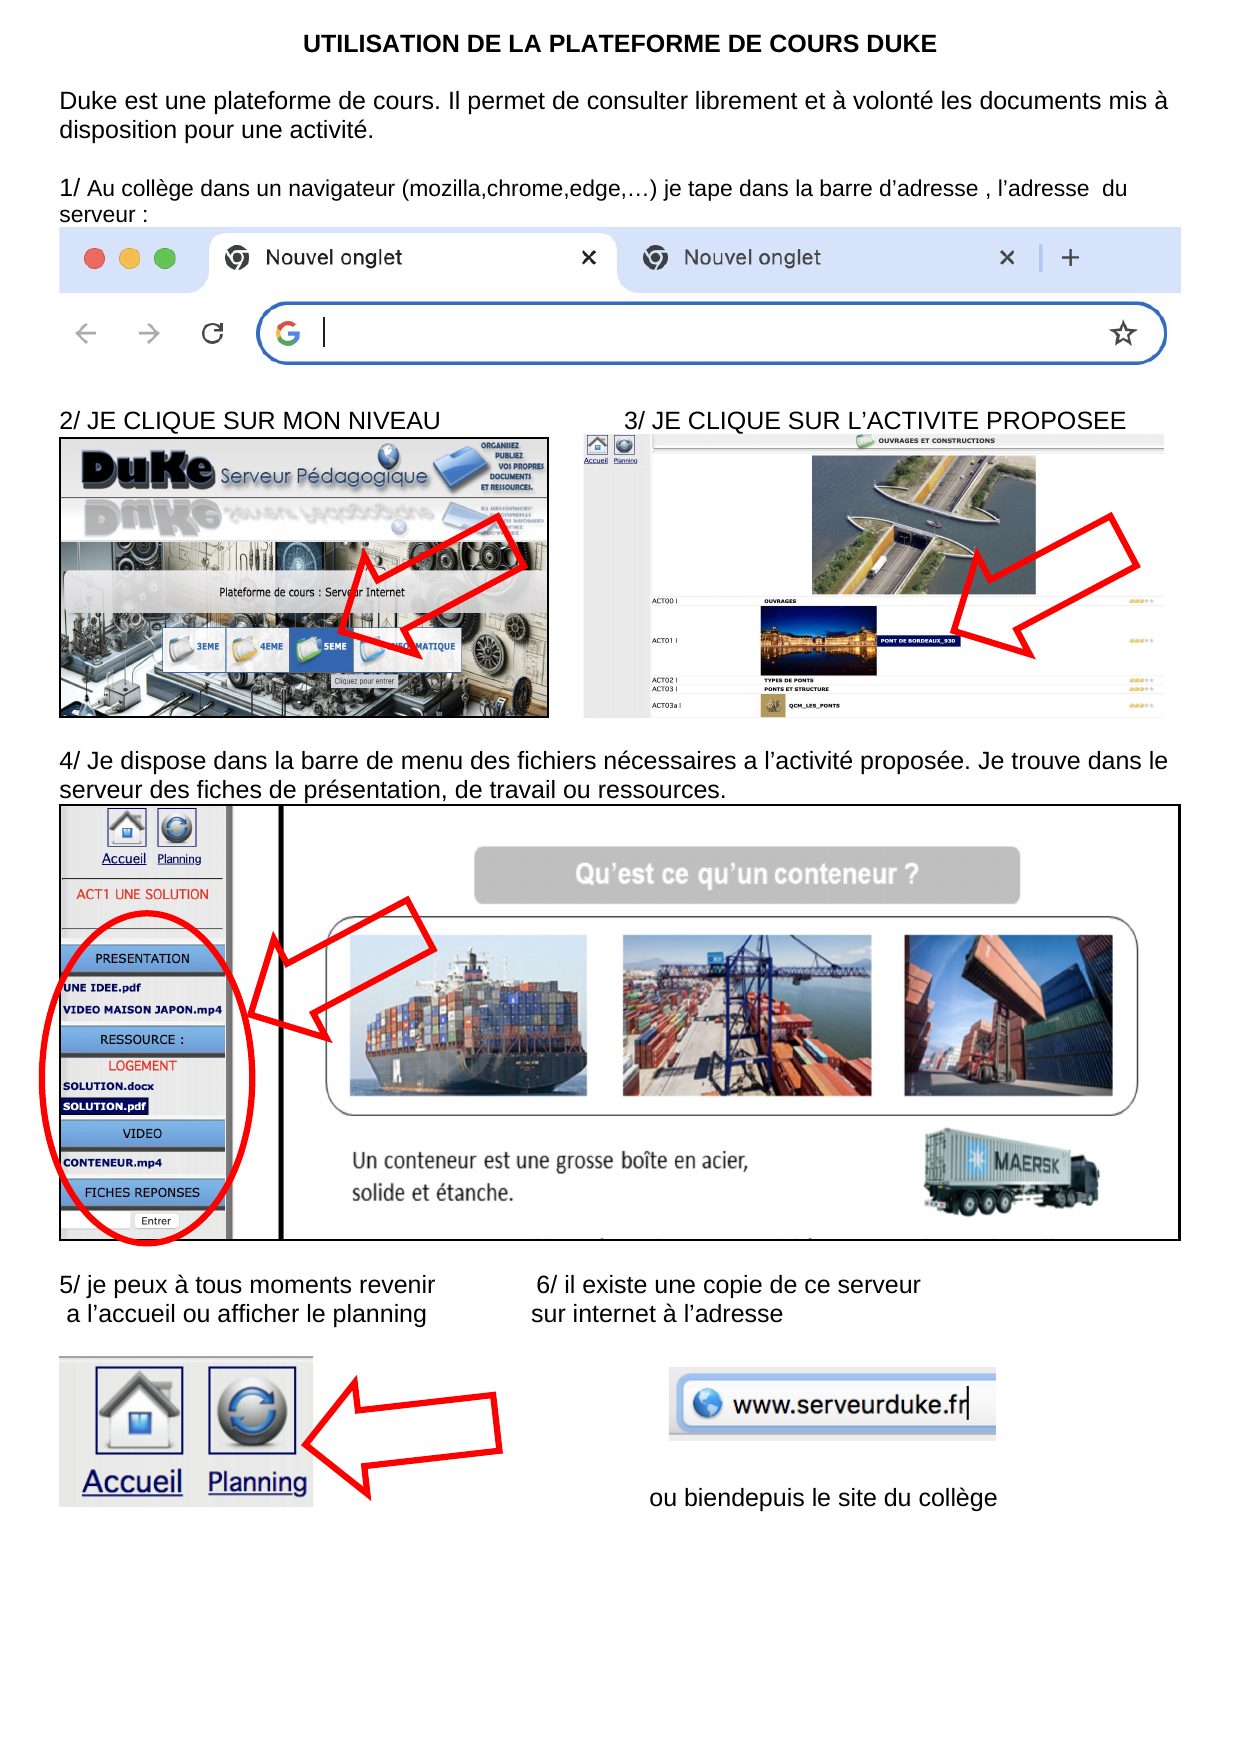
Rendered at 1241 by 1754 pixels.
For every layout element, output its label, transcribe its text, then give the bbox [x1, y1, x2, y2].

picture [668, 1367, 996, 1441]
picture [61, 917, 249, 1239]
picture [59, 227, 1181, 377]
text UTILISATION DE LA PLATEFORME DE COURS DUKE [59, 29, 1181, 57]
picture [255, 905, 428, 1032]
text Duke est une plateforme de cours. Il permet de consulter librement et à volonté les documents mis à disposition pour une activité. [59, 86, 1181, 144]
text 4/ Je dispose dans la barre de menu des fichiers nécessaires a l’activité proposée. Je trouve dans le serveur des fiches de présentation, de travail ou ressources. [59, 746, 1181, 804]
picture [61, 439, 547, 716]
picture [583, 434, 1164, 718]
text 5/ je peux à tous moments revenir 6/ il existe une copie de ce serveur a l’accueil ou afficher le planning sur internet à l’adresse [59, 1270, 1181, 1327]
picture [59, 1356, 314, 1507]
text 1/ Au collège dans un navigateur (mozilla,chrome,edge,…) je tape dans la barre d’adresse , l’adresse du serveur : [59, 172, 1181, 227]
picture [61, 1183, 113, 1239]
text 2/ JE CLIQUE SUR MON NIVEAU 3/ JE CLIQUE SUR L’ACTIVITE PROPOSEE [59, 406, 1181, 434]
picture [61, 806, 1178, 1239]
